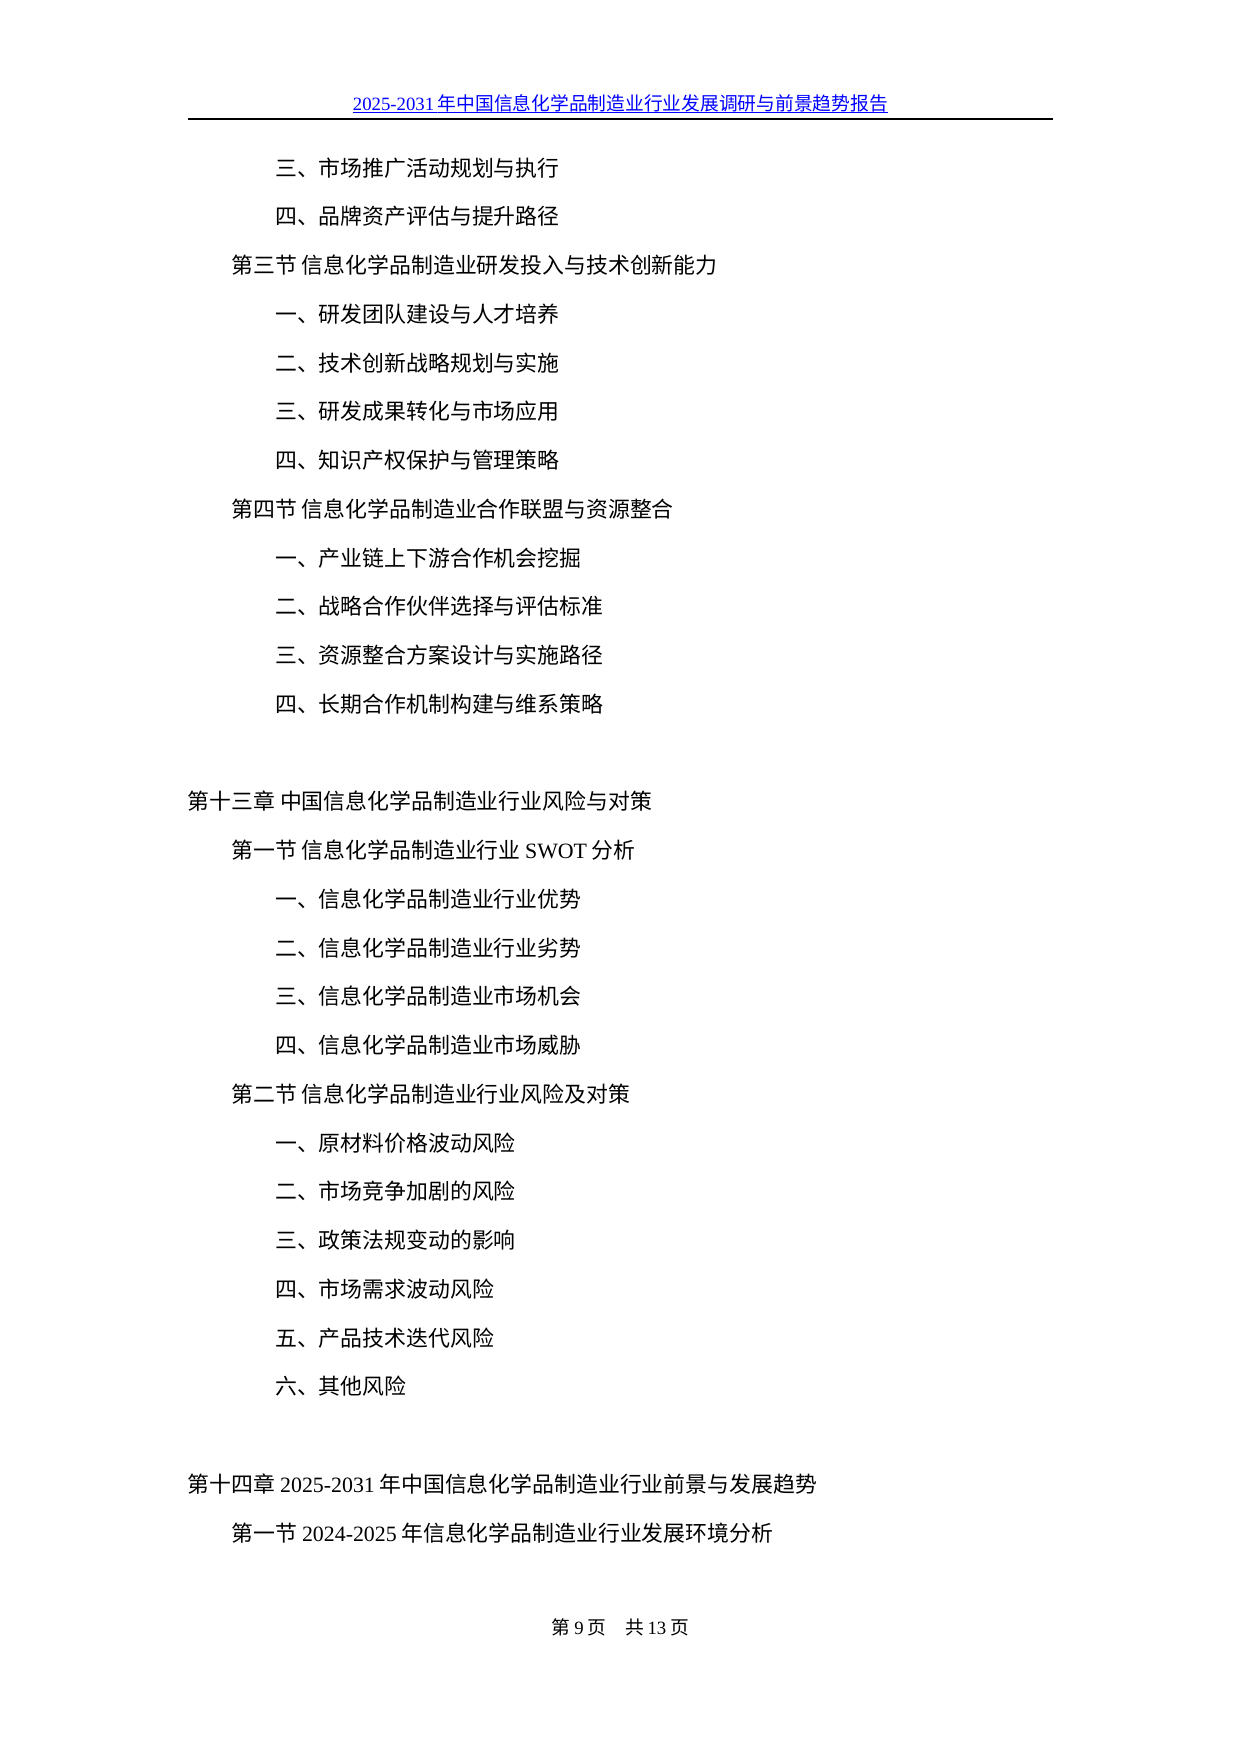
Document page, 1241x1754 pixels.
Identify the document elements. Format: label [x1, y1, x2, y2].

text [187, 150, 1053, 1548]
